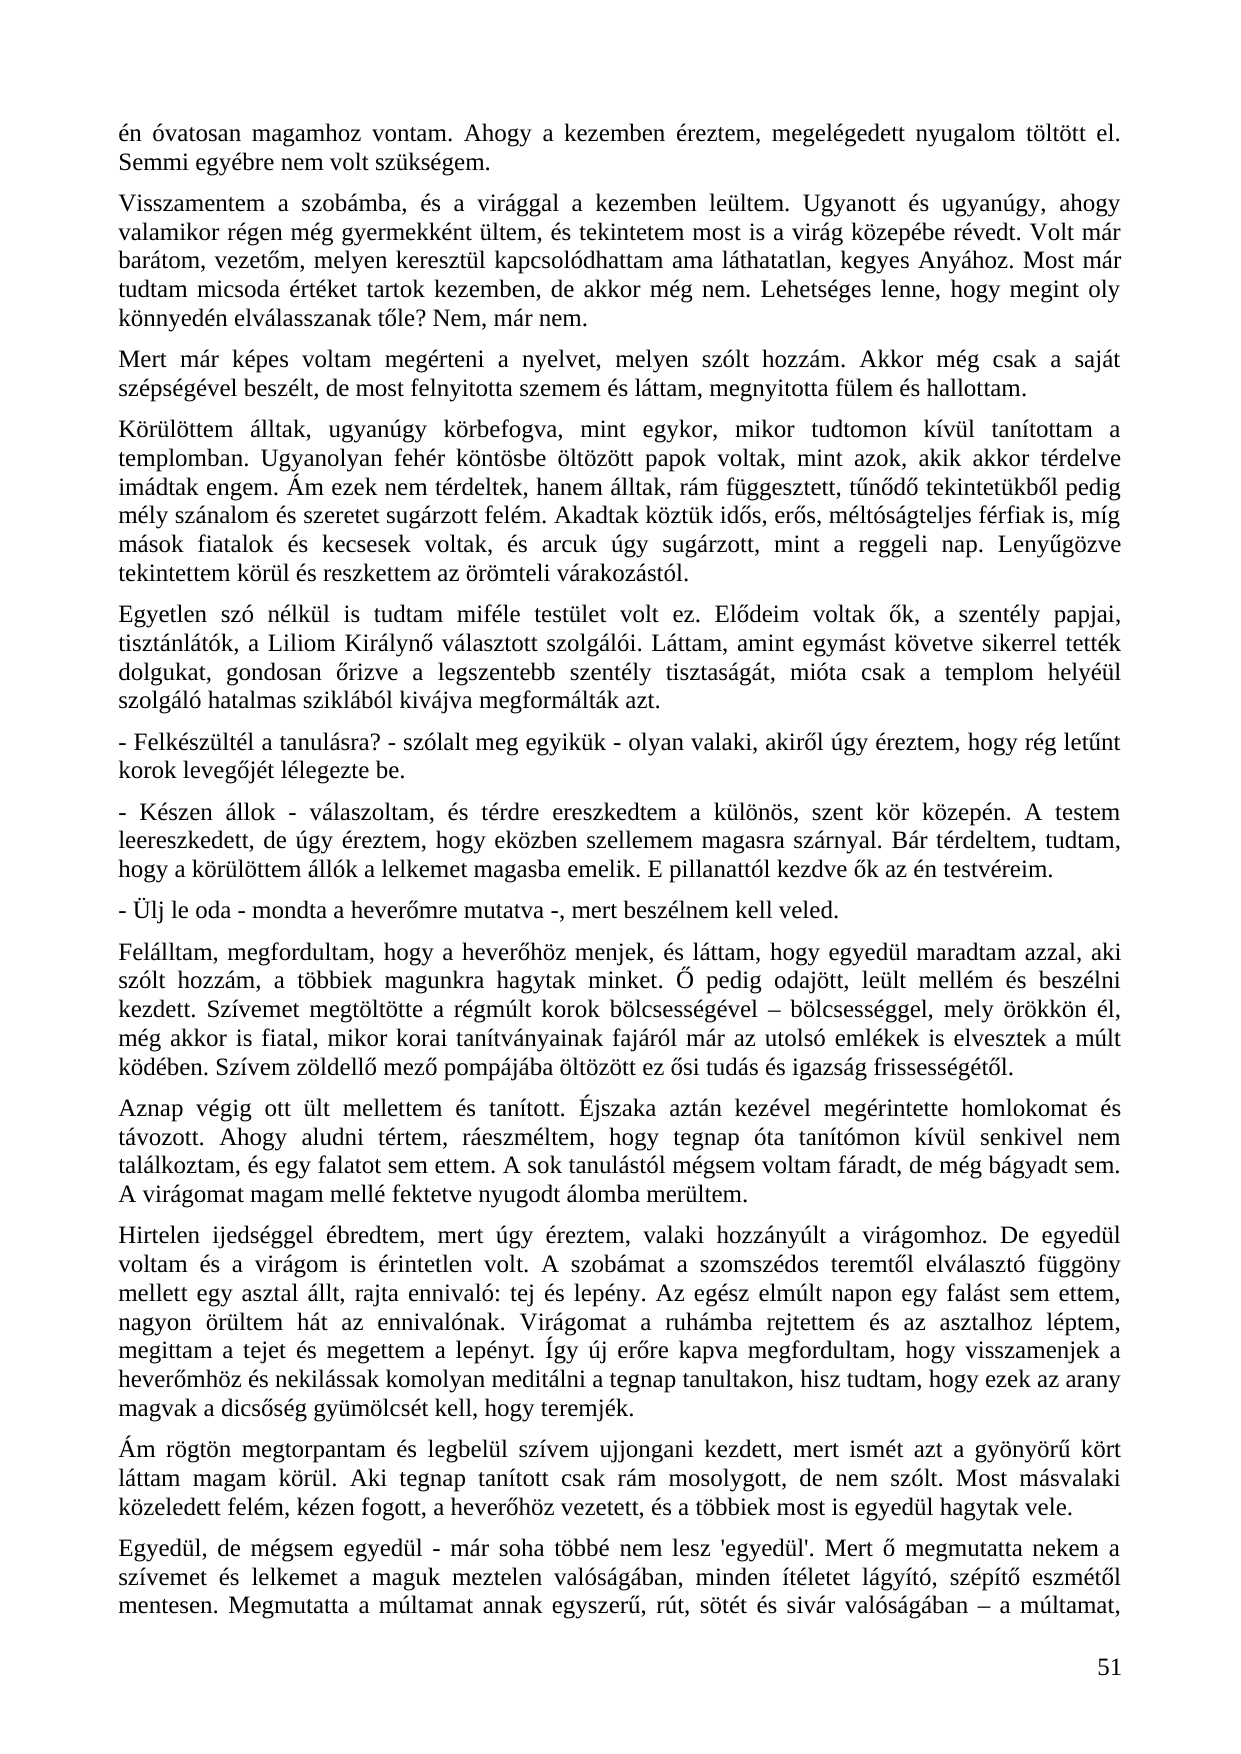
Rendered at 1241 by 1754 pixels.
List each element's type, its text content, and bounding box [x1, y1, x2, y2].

text Körülöttem álltak, ugyanúgy körbefogva, mint egykor, mikor tudtomon kívül tanítottam a templomban. Ugyanolyan fehér köntösbe öltözött papok voltak, mint azok, akik akkor térdelve imádtak engem. Ám ezek nem térdeltek, hanem álltak, rám függesztett, tűnődő tekintetükből pedig mély szánalom és szeretet sugárzott felém. Akadtak köztük idős, erős, méltóságteljes férfiak is, míg mások fiatalok és kecsesek voltak, és arcuk úgy sugárzott, mint a reggeli nap. Lenyűgözve tekintettem körül és reszkettem az örömteli várakozástól. [118, 414, 1122, 587]
text Hirtelen ijedséggel ébredtem, mert úgy éreztem, valaki hozzányúlt a virágomhoz. De egyedül voltam és a virágom is érintetlen volt. A szobámat a szomszédos teremtől elválasztó függöny mellett egy asztal állt, rajta ennivaló: tej és lepény. Az egész elmúlt napon egy falást sem ettem, nagyon örültem hát az ennivalónak. Virágomat a ruhámba rejtettem és az asztalhoz léptem, megittam a tejet és megettem a lepényt. Így új erőre kapva megfordultam, hogy visszamenjek a heverőmhöz és nekilássak komolyan meditálni a tegnap tanultakon, hisz tudtam, hogy ezek az arany magvak a dicsőség gyümölcsét kell, hogy teremjék. [118, 1221, 1122, 1422]
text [118, 118, 1122, 176]
text Felálltam, megfordultam, hogy a heverőhöz menjek, és láttam, hogy egyedül maradtam azzal, aki szólt hozzám, a többiek magunkra hagytak minket. Ő pedig odajött, leült mellém és beszélni kezdett. Szívemet megtöltötte a régmúlt korok bölcsességével – bölcsességgel, mely örökkön él, még akkor is fiatal, mikor korai tanítványainak fajáról már az utolsó emlékek is elvesztek a múlt ködében. Szívem zöldellő mező pompájába öltözött ez ősi tudás és igazság frissességétől. [118, 937, 1122, 1081]
text Mert már képes voltam megérteni a nyelvet, melyen szólt hozzám. Akkor még csak a saját szépségével beszélt, de most felnyitotta szemem és láttam, megnyitotta fülem és hallottam. [118, 344, 1122, 402]
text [118, 1533, 1122, 1619]
text Aznap végig ott ült mellettem és tanított. Éjszaka aztán kezével megérintette homlokomat és távozott. Ahogy aludni tértem, ráeszméltem, hogy tegnap óta tanítómon kívül senkivel nem találkoztam, és egy falatot sem ettem. A sok tanulástól mégsem voltam fáradt, de még bágyadt sem. A virágomat magam mellé fektetve nyugodt álomba merültem. [118, 1093, 1122, 1208]
text Egyetlen szó nélkül is tudtam miféle testület volt ez. Elődeim voltak ők, a szentély papjai, tisztánlátók, a Liliom Királynő választott szolgálói. Láttam, amint egymást követve sikerrel tették dolgukat, gondosan őrizve a legszentebb szentély tisztaságát, mióta csak a templom helyéül szolgáló hatalmas sziklából kivájva megformálták azt. [118, 599, 1122, 714]
text - Ülj le oda - mondta a heverőmre mutatva -, mert beszélnem kell veled. [118, 896, 1122, 924]
text Ám rögtön megtorpantam és legbelül szívem ujjongani kezdett, mert ismét azt a gyönyörű kört láttam magam körül. Aki tegnap tanított csak rám mosolygott, de nem szólt. Most másvalaki közeledett felém, kézen fogott, a heverőhöz vezetett, és a többiek most is egyedül hagytak vele. [118, 1434, 1122, 1521]
text - Felkészültél a tanulásra? - szólalt meg egyikük - olyan valaki, akiről úgy éreztem, hogy rég letűnt korok levegőjét lélegezte be. [118, 727, 1122, 784]
text - Készen állok - válaszoltam, és térdre ereszkedtem a különös, szent kör közepén. A testem leereszkedett, de úgy éreztem, hogy eközben szellemem magasra szárnyal. Bár térdeltem, tudtam, hogy a körülöttem állók a lelkemet magasba emelik. E pillanattól kezdve ők az én testvéreim. [118, 797, 1122, 883]
text Visszamentem a szobámba, és a virággal a kezemben leültem. Ugyanott és ugyanúgy, ahogy valamikor régen még gyermekként ültem, és tekintetem most is a virág közepébe révedt. Volt már barátom, vezetőm, melyen keresztül kapcsolódhattam ama láthatatlan, kegyes Anyához. Most már tudtam micsoda értéket tartok kezemben, de akkor még nem. Lehetséges lenne, hogy megint oly könnyedén elválasszanak tőle? Nem, már nem. [118, 188, 1122, 332]
